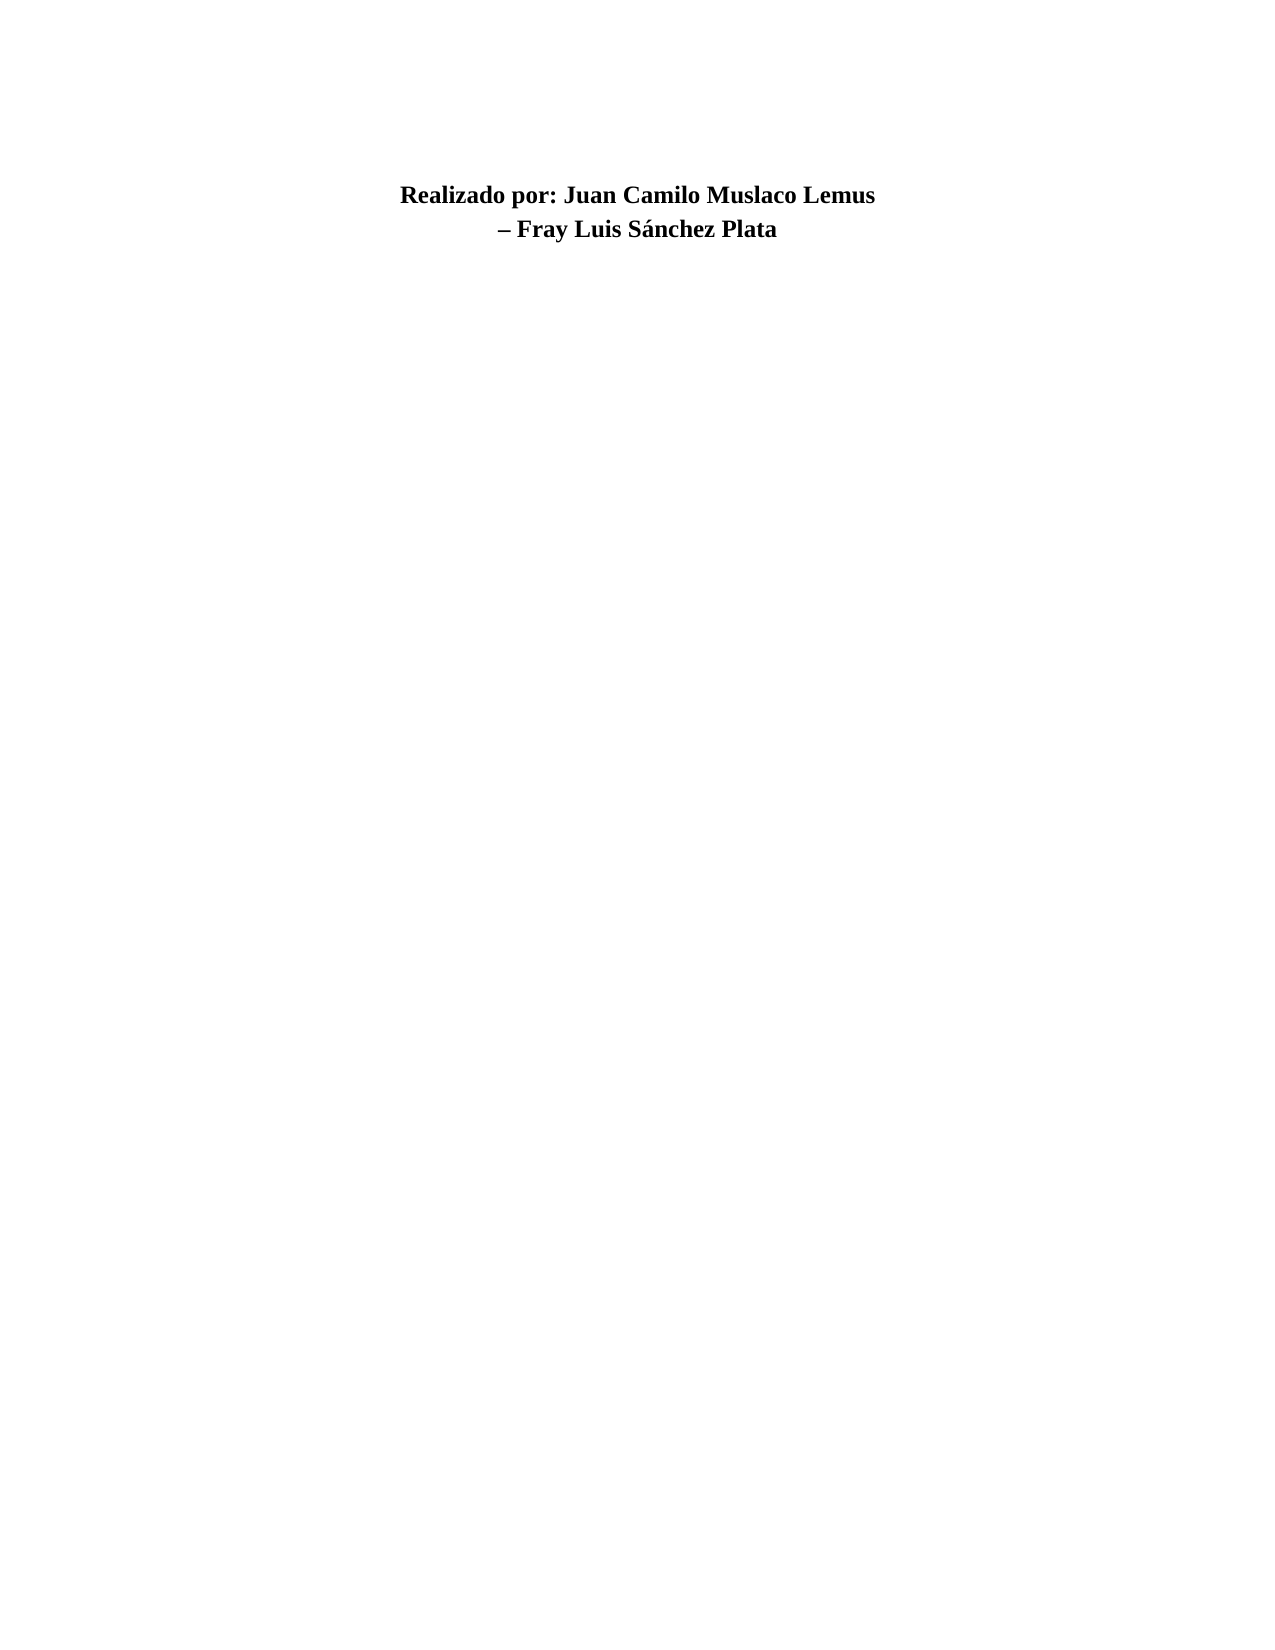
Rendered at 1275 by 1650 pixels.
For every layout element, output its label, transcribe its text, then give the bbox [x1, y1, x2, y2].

text Realizado por: Juan Camilo Muslaco Lemus [177, 181, 1098, 209]
text – Fray Luis Sánchez Plata [177, 214, 1098, 242]
